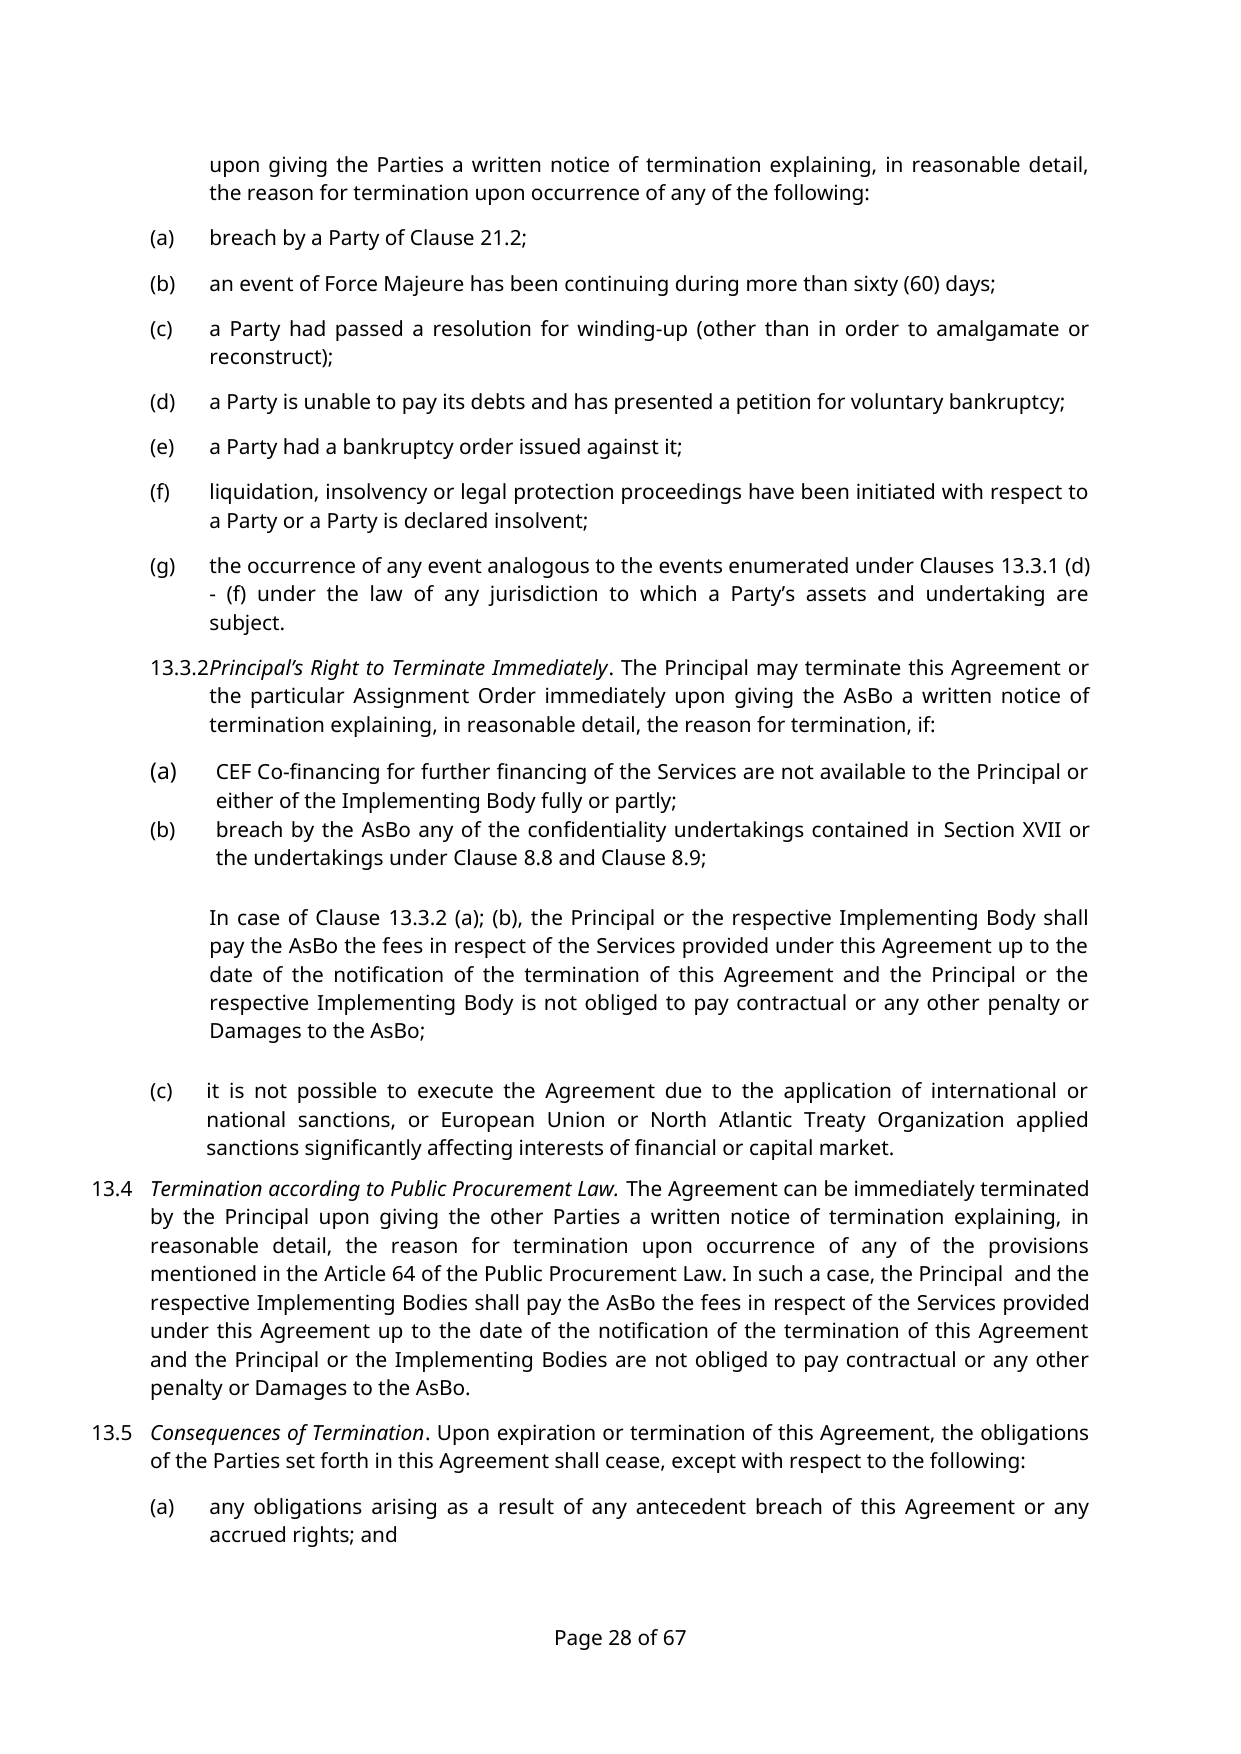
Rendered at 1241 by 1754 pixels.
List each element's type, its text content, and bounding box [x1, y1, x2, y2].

list CEF Co-financing for further financing of the Services are not available to the Principal or either of the Implementing Body fully or partly; [150, 755, 1090, 815]
list a Party is unable to pay its debts and has presented a petition for voluntary bankruptcy; [150, 387, 1090, 416]
list the occurrence of any event analogous to the events enumerated under Clauses 13.3.1 (d) - (f) under the law of any jurisdiction to which a Party’s assets and undertaking are subject. [150, 551, 1090, 636]
list any obligations arising as a result of any antecedent breach of this Agreement or any accrued rights; and [150, 1492, 1090, 1549]
list a Party had a bankruptcy order issued against it; [150, 432, 1090, 461]
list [150, 150, 1090, 207]
text In case of Clause 13.3.2 (a); (b), the Principal or the respective Implementing Body shall pay the AsBo the fees in respect of the Services provided under this Agreement up to the date of the notification of the termination of this Agreement and the Principal or the respective Implementing Body is not obliged to pay contractual or any other penalty or Damages to the AsBo; [209, 903, 1090, 1045]
list Termination according to Public Procurement Law. The Agreement can be immediately terminated by the Principal upon giving the other Parties a written notice of termination explaining, in reasonable detail, the reason for termination upon occurrence of any of the provisions mentioned in the Article 64 of the Public Procurement Law. In such a case, the Principal and the respective Implementing Bodies shall pay the AsBo the fees in respect of the Services provided under this Agreement up to the date of the notification of the termination of this Agreement and the Principal or the Implementing Bodies are not obliged to pay contractual or any other penalty or Damages to the AsBo. [91, 1174, 1090, 1402]
list Principal’s Right to Terminate Immediately. The Principal may terminate this Agreement or the particular Assignment Order immediately upon giving the AsBo a written notice of termination explaining, in reasonable detail, the reason for termination, if: [150, 653, 1090, 738]
list breach by the AsBo any of the confidentiality undertakings contained in Section XVII or the undertakings under Clause 8.8 and Clause 8.9; [150, 815, 1090, 872]
list Consequences of Termination. Upon expiration or termination of this Agreement, the obligations of the Parties set forth in this Agreement shall cease, except with respect to the following: [91, 1418, 1090, 1475]
list it is not possible to execute the Agreement due to the application of international or national sanctions, or European Union or North Atlantic Treaty Organization applied sanctions significantly affecting interests of financial or capital market. [150, 1076, 1090, 1162]
list a Party had passed a resolution for winding-up (other than in order to amalgamate or reconstruct); [150, 314, 1090, 371]
list breach by a Party of Clause 21.2; [150, 223, 1090, 252]
list liquidation, insolvency or legal protection proceedings have been initiated with respect to a Party or a Party is declared insolvent; [150, 477, 1090, 534]
list an event of Force Majeure has been continuing during more than sixty (60) days; [150, 269, 1090, 297]
